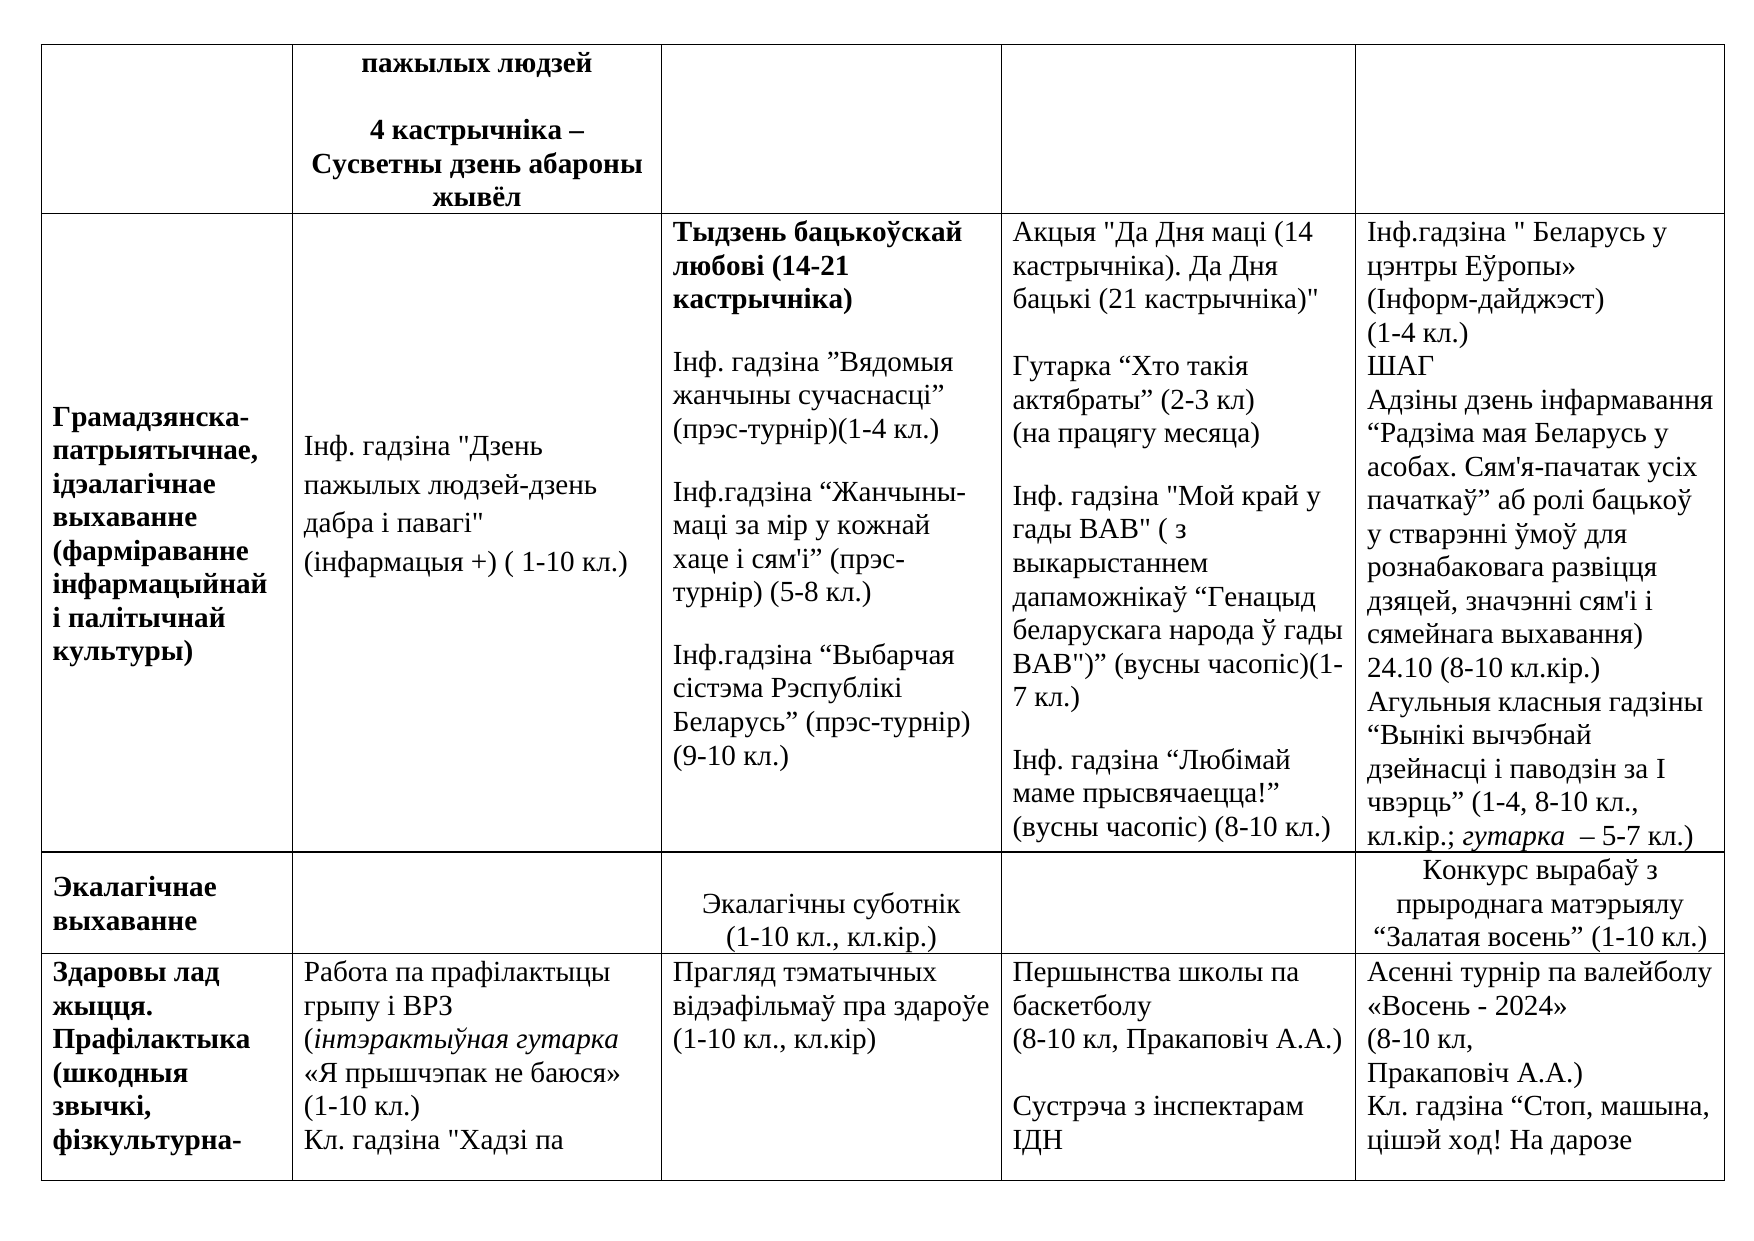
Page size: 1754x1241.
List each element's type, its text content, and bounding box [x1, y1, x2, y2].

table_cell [1002, 45, 1355, 213]
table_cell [293, 954, 661, 1180]
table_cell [662, 45, 1001, 213]
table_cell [662, 954, 1001, 1180]
table_cell Тыдзень бацькоўскай любові (14-21 кастрычніка) Інф. гадзіна ”Вядомыя жанчыны сучаснасці” (прэс-турнір)(1-4 кл.) Інф.гадзіна “Жанчыны-маці за мір у кожнай хаце і сям'і” (прэс-турнір) (5-8 кл.) Інф.гадзіна “Выбарчая сістэма Рэспублікі Беларусь” (прэс-турнір)(9-10 кл.) [662, 214, 1001, 851]
table_cell [1002, 853, 1355, 953]
table_cell Інф.гадзіна " Беларусь у цэнтры Еўропы» (Інформ-дайджэст) (1-4 кл.) ШАГ Адзіны дзень інфармавання “Радзіма мая Беларусь у асобах. Сям'я-пачатак усіх пачаткаў” аб ролі бацькоў у стварэнні ўмоў для рознабаковага развіцця дзяцей, значэнні сям'і і сямейнага выхавання) 24.10 (8-10 кл.кір.) Агульныя класныя гадзіны “Вынікі вычэбнай дзейнасці і паводзін за I чвэрць” (1-4, 8-10 кл., кл.кір.; гутарка – 5-7 кл.) [1356, 214, 1724, 851]
table_cell Конкурс вырабаў з прыроднага матэрыялу “Залатая восень” (1-10 кл.) [1356, 853, 1724, 953]
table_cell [1002, 954, 1355, 1180]
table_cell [42, 954, 292, 1180]
table_cell [293, 853, 661, 953]
table_cell Экалагічны суботнік (1-10 кл., кл.кір.) [662, 853, 1001, 953]
table_cell Грамадзянска-патрыятычнае, ідэалагічнае выхаванне (фарміраванне інфармацыйнай і палітычнай культуры) [42, 214, 292, 851]
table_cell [293, 45, 661, 213]
table_cell Экалагічнае выхаванне [42, 853, 292, 953]
table_cell Інф. гадзіна "Дзень пажылых людзей-дзень дабра і павагі" (інфармацыя +) ( 1-10 кл.) [293, 214, 661, 851]
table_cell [1356, 954, 1724, 1180]
table_cell Акцыя "Да Дня маці (14 кастрычніка). Да Дня бацькі (21 кастрычніка)" Гутарка “Хто такія актябраты” (2-3 кл) (на працягу месяца) Інф. гадзіна "Мой край у гады ВАВ" ( з выкарыстаннем дапаможнікаў “Генацыд беларускага народа ў гады ВАВ")” (вусны часопіс)(1-7 кл.) Інф. гадзіна “Любімай маме прысвячаецца!” (вусны часопіс) (8-10 кл.) [1002, 214, 1355, 851]
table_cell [1356, 45, 1724, 213]
